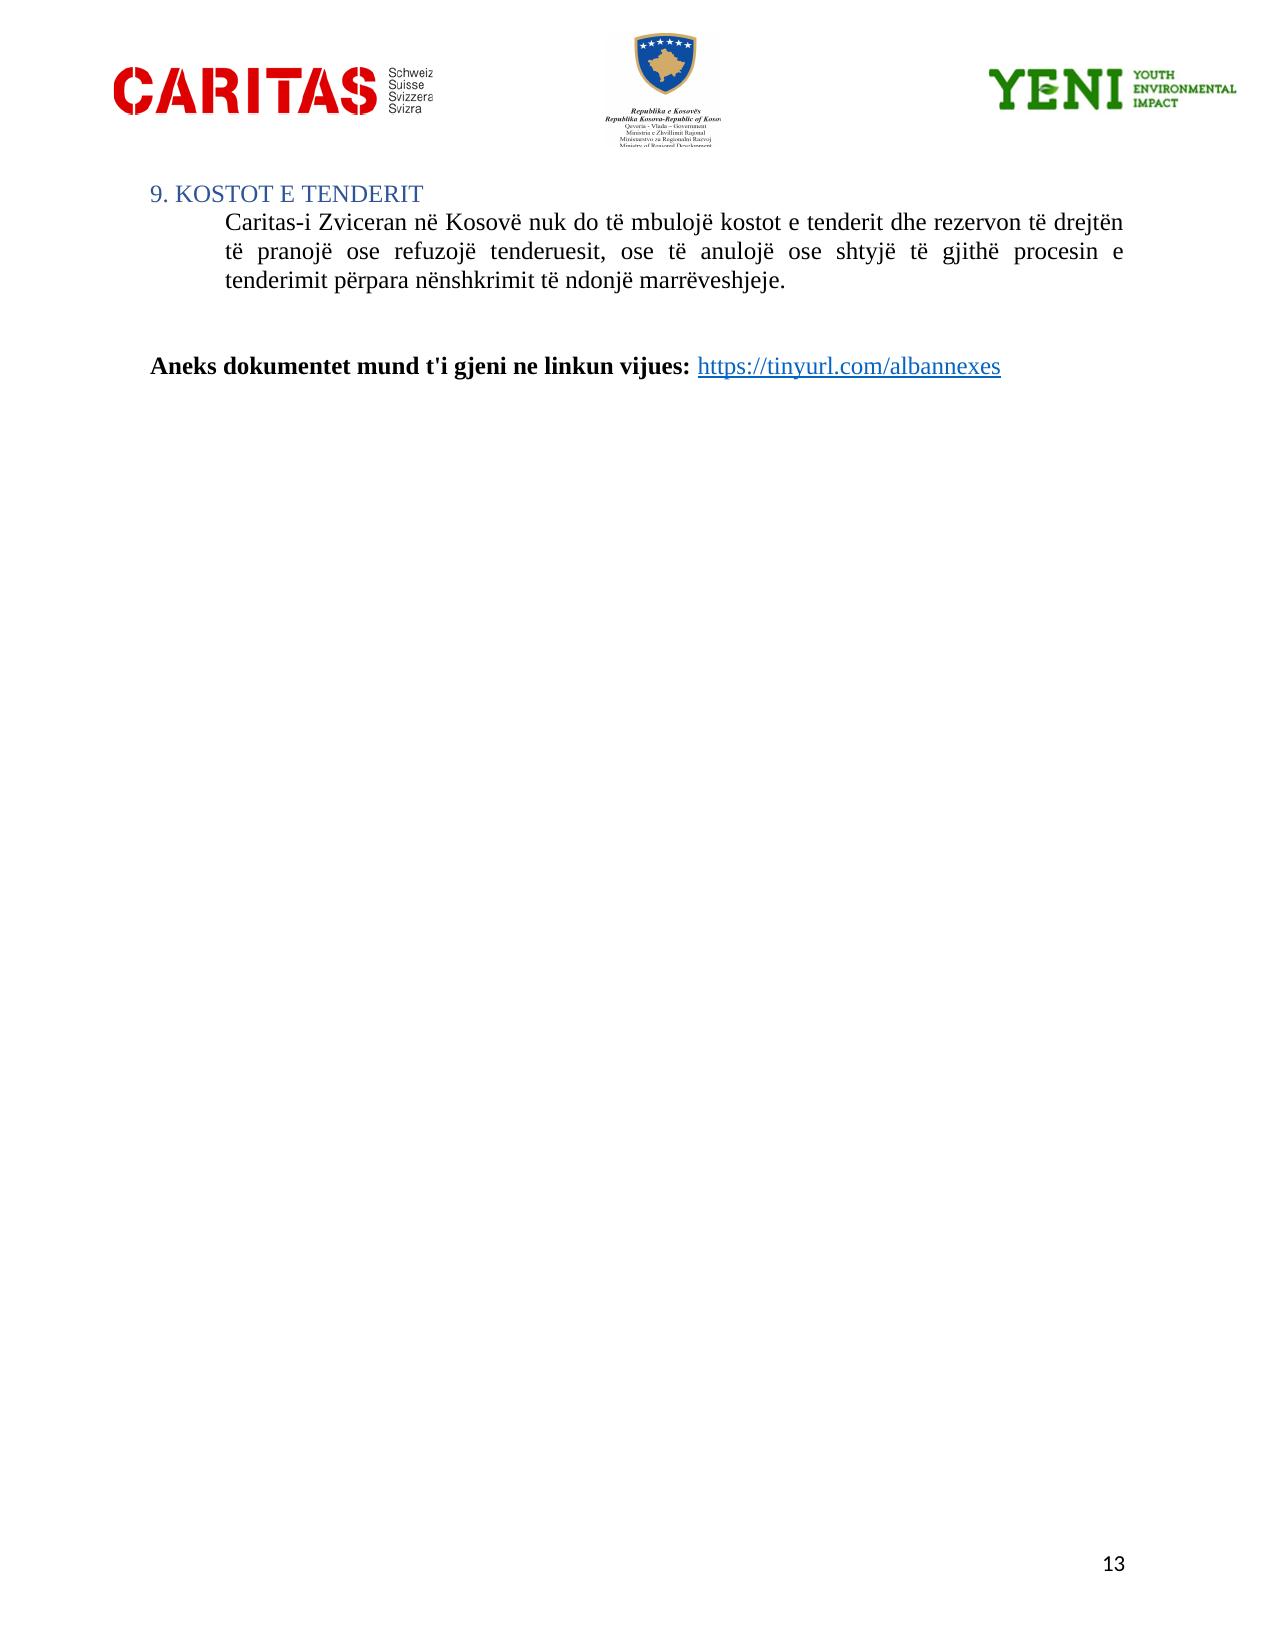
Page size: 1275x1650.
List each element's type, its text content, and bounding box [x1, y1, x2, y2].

picture [973, 57, 1245, 119]
picture [605, 33, 721, 147]
text Aneks dokumentet mund t'i gjeni ne linkun vijues: https://tinyurl.com/albannexes [150, 351, 1125, 380]
subtitle 9. KOSTOT E TENDERIT [150, 179, 1125, 207]
picture [113, 67, 433, 115]
text Caritas-i Zviceran në Kosovë nuk do të mbulojë kostot e tenderit dhe rezervon të drejtën të pranojë ose refuzojë tenderuesit, ose të anulojë ose shtyjë të gjithë procesin e tenderimit përpara nënshkrimit të ndonjë marrëveshjeje. [225, 207, 1125, 294]
